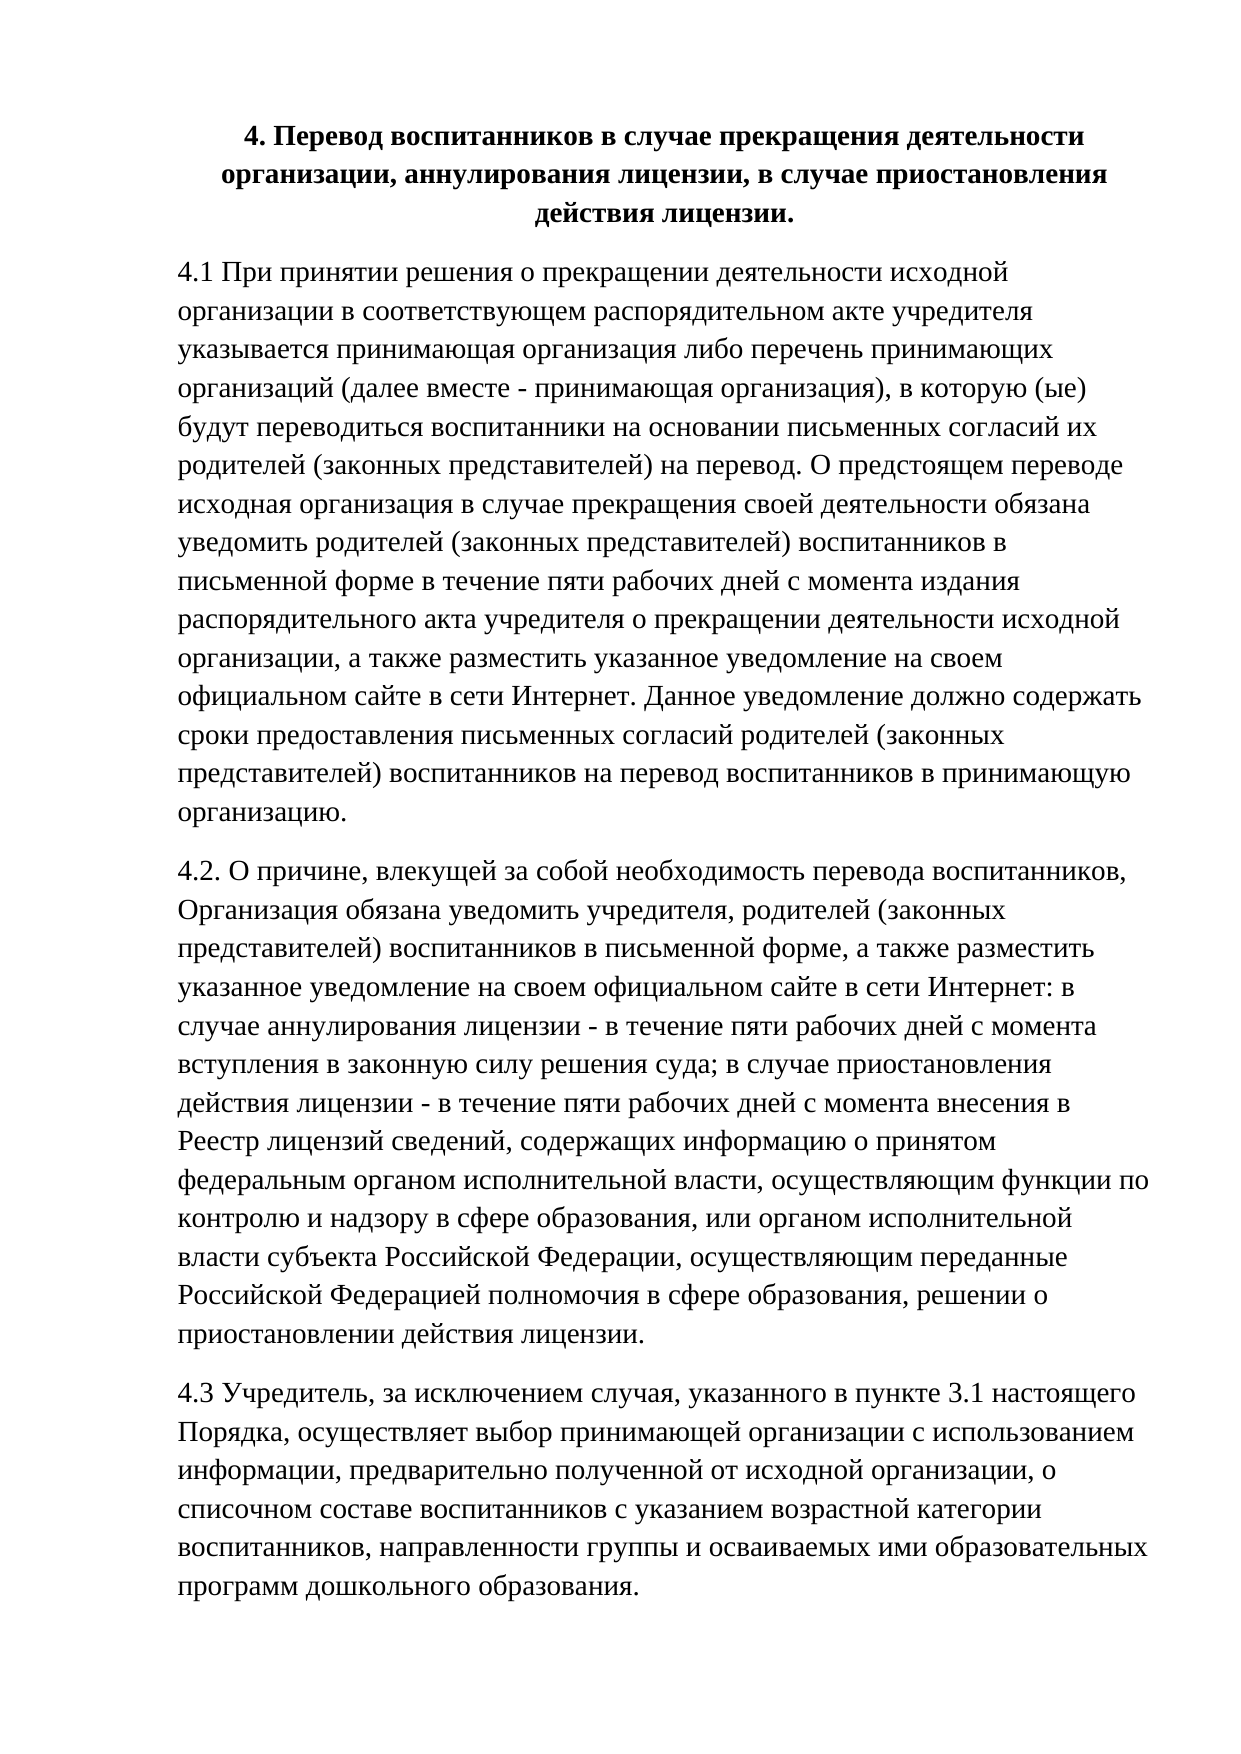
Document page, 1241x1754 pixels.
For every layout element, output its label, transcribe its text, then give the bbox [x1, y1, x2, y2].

text 4.1 При принятии решения о прекращении деятельности исходной организации в соответствующем распорядительном акте учредителя указывается принимающая организация либо перечень принимающих организаций (далее вместе - принимающая организация), в которую (ые) будут переводиться воспитанники на основании письменных согласий их родителей (законных представителей) на перевод. О предстоящем переводе исходная организация в случае прекращения своей деятельности обязана уведомить родителей (законных представителей) воспитанников в письменной форме в течение пяти рабочих дней с момента издания распорядительного акта учредителя о прекращении деятельности исходной организации, а также разместить указанное уведомление на своем официальном сайте в сети Интернет. Данное уведомление должно содержать сроки предоставления письменных согласий родителей (законных представителей) воспитанников на перевод воспитанников в принимающую организацию. [177, 254, 1152, 828]
text 4.3 Учредитель, за исключением случая, указанного в пункте 3.1 настоящего Порядка, осуществляет выбор принимающей организации с использованием информации, предварительно полученной от исходной организации, о списочном составе воспитанников с указанием возрастной категории воспитанников, направленности группы и осваиваемых ими образовательных программ дошкольного образования. [177, 1375, 1152, 1602]
text 4. Перевод воспитанников в случае прекращения деятельности организации, аннулирования лицензии, в случае приостановления действия лицензии. [177, 118, 1152, 229]
text 4.2. О причине, влекущей за собой необходимость перевода воспитанников, Организация обязана уведомить учредителя, родителей (законных представителей) воспитанников в письменной форме, а также разместить указанное уведомление на своем официальном сайте в сети Интернет: в случае аннулирования лицензии - в течение пяти рабочих дней с момента вступления в законную силу решения суда; в случае приостановления действия лицензии - в течение пяти рабочих дней с момента внесения в Реестр лицензий сведений, содержащих информацию о принятом федеральным органом исполнительной власти, осуществляющим функции по контролю и надзору в сфере образования, или органом исполнительной власти субъекта Российской Федерации, осуществляющим переданные Российской Федерацией полномочия в сфере образования, решении о приостановлении действия лицензии. [177, 853, 1152, 1349]
